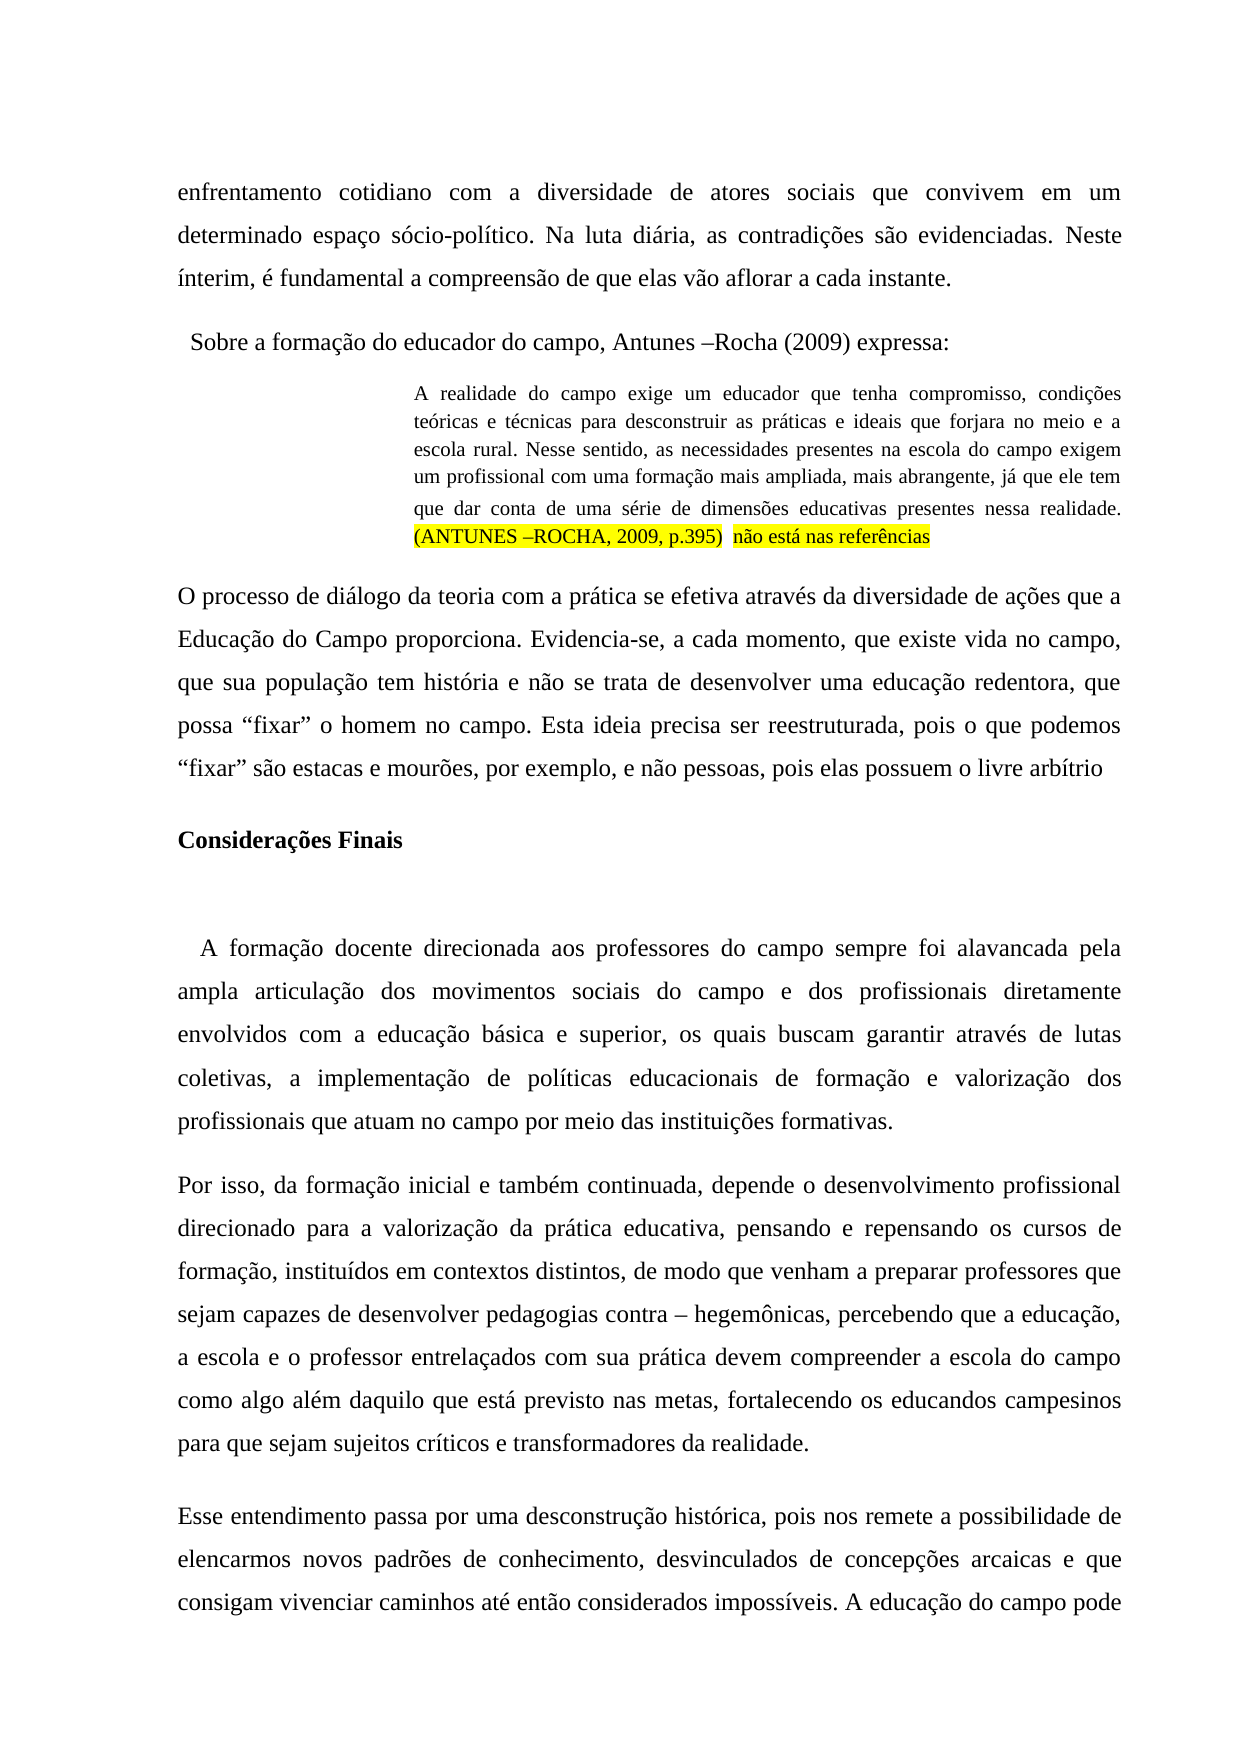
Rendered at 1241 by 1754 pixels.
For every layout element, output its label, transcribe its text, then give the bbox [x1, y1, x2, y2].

text A formação docente direcionada aos professores do campo sempre foi alavancada pela ampla articulação dos movimentos sociais do campo e dos profissionais diretamente envolvidos com a educação básica e superior, os quais buscam garantir através de lutas coletivas, a implementação de políticas educacionais de formação e valorização dos profissionais que atuam no campo por meio das instituições formativas. [177, 933, 1122, 1134]
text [177, 177, 1122, 292]
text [177, 1501, 1122, 1616]
text Sobre a formação do educador do campo, Antunes –Rocha (2009) expressa: [177, 327, 1122, 356]
text A realidade do campo exige um educador que tenha compromisso, condições teóricas e técnicas para desconstruir as práticas e ideais que forjara no meio e a escola rural. Nesse sentido, as necessidades presentes na escola do campo exigem um profissional com uma formação mais ampliada, mais abrangente, já que ele tem que dar conta de uma série de dimensões educativas presentes nessa realidade. (ANTUNES –ROCHA, 2009, p.395) não está nas referências [413, 381, 1122, 548]
text O processo de diálogo da teoria com a prática se efetiva através da diversidade de ações que a Educação do Campo proporciona. Evidencia-se, a cada momento, que existe vida no campo, que sua população tem história e não se trata de desenvolver uma educação redentora, que possa “fixar” o homem no campo. Esta ideia precisa ser reestruturada, pois o que podemos “fixar” são estacas e mourões, por exemplo, e não pessoas, pois elas possuem o livre arbítrio [177, 581, 1122, 782]
text Considerações Finais [177, 826, 1122, 854]
text Por isso, da formação inicial e também continuada, depende o desenvolvimento profissional direcionado para a valorização da prática educativa, pensando e repensando os cursos de formação, instituídos em contextos distintos, de modo que venham a preparar professores que sejam capazes de desenvolver pedagogias contra – hegemônicas, percebendo que a educação, a escola e o professor entrelaçados com sua prática devem compreender a escola do campo como algo além daquilo que está previsto nas metas, fortalecendo os educandos campesinos para que sejam sujeitos críticos e transformadores da realidade. [177, 1170, 1122, 1457]
